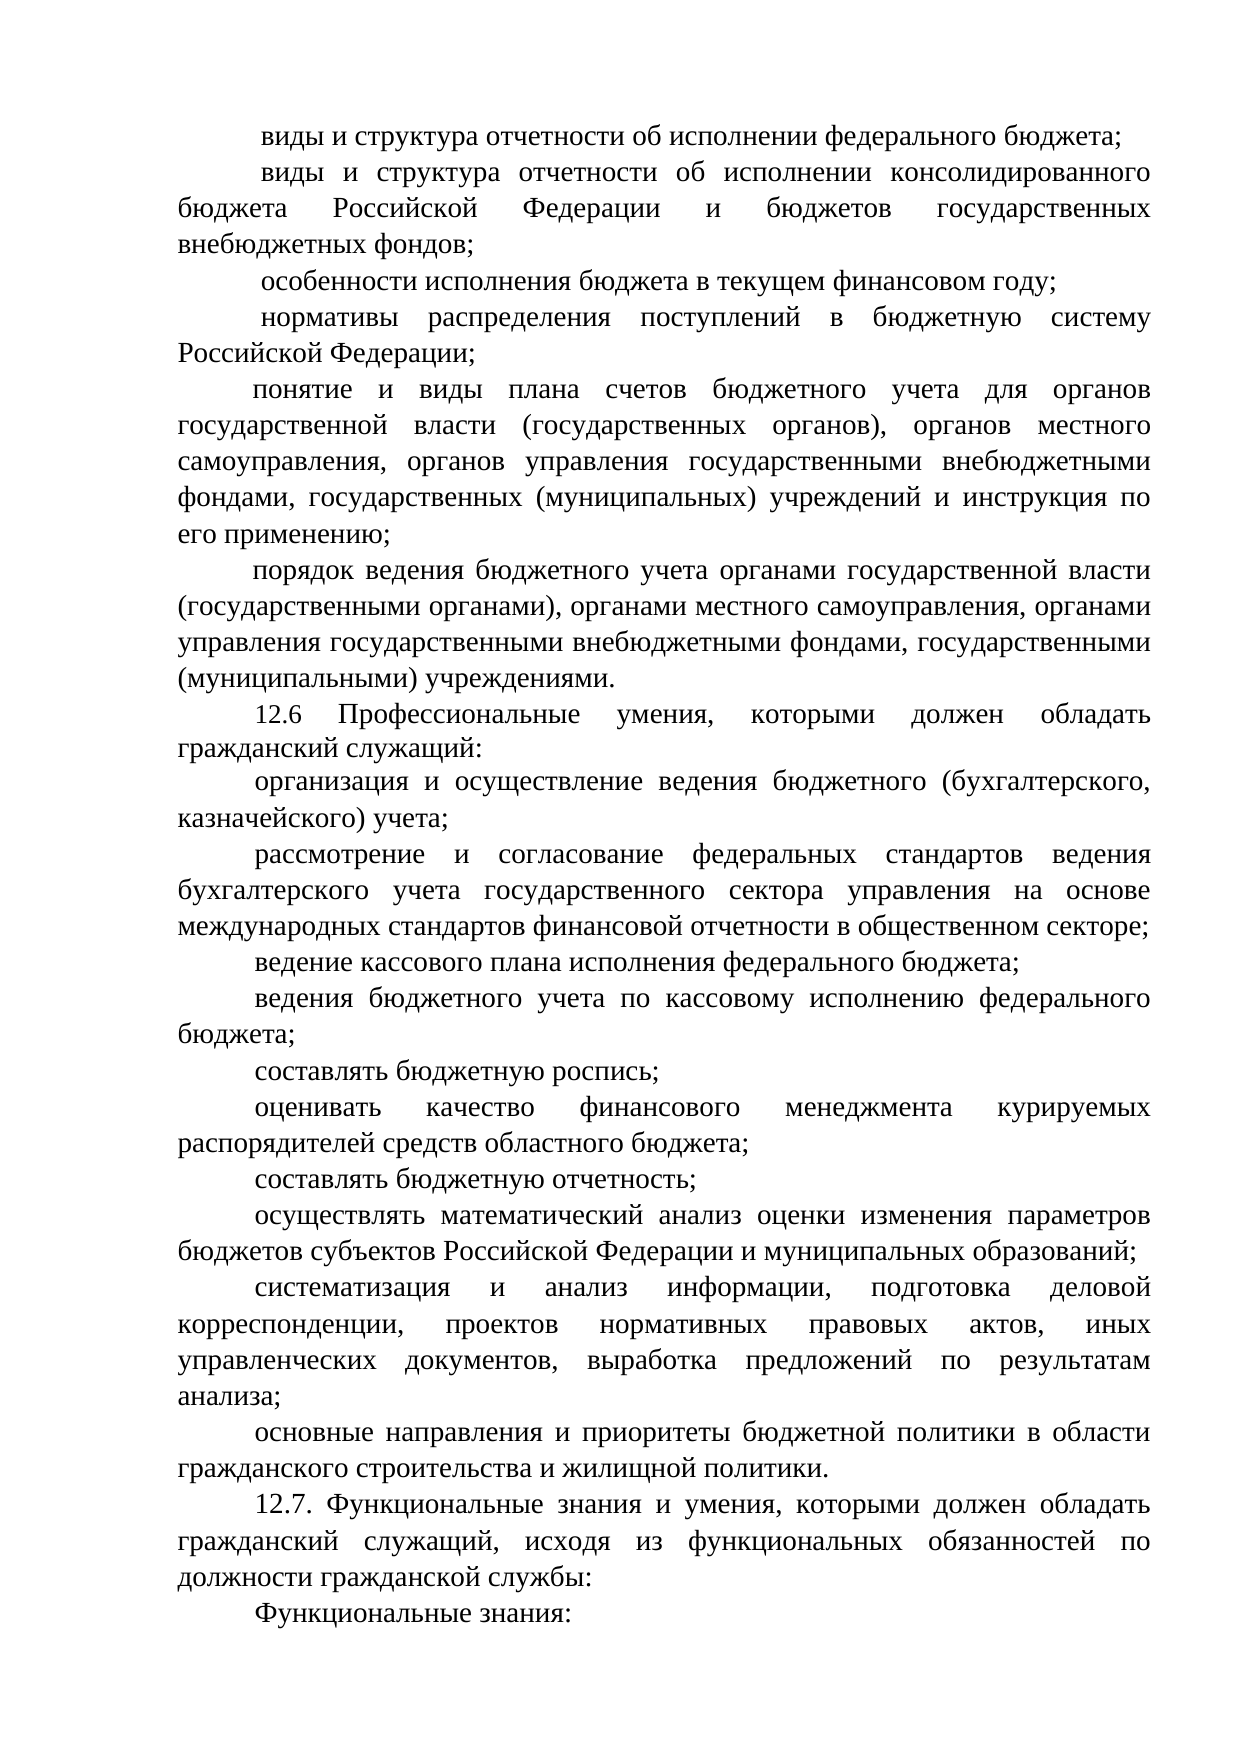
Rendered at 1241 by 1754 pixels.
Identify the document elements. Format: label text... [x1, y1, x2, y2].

text особенности исполнения бюджета в текущем финансовом году; [177, 263, 1152, 296]
text основные направления и приоритеты бюджетной политики в области гражданского строительства и жилищной политики. [177, 1414, 1152, 1484]
text порядок ведения бюджетного учета органами государственной власти (государственными органами), органами местного самоуправления, органами управления государственными внебюджетными фондами, государственными (муниципальными) учреждениями. [177, 552, 1152, 694]
text осуществлять математический анализ оценки изменения параметров бюджетов субъектов Российской Федерации и муниципальных образований; [177, 1197, 1152, 1267]
text виды и структура отчетности об исполнении консолидированного бюджета Российской Федерации и бюджетов государственных внебюджетных фондов; [177, 154, 1152, 260]
text рассмотрение и согласование федеральных стандартов ведения бухгалтерского учета государственного сектора управления на основе международных стандартов финансовой отчетности в общественном секторе; [177, 836, 1152, 942]
text 12.7. Функциональные знания и умения, которыми должен обладать гражданский служащий, исходя из функциональных обязанностей по должности гражданской службы: [177, 1486, 1152, 1592]
text Функциональные знания: [177, 1595, 1152, 1628]
text понятие и виды плана счетов бюджетного учета для органов государственной власти (государственных органов), органов местного самоуправления, органов управления государственными внебюджетными фондами, государственных (муниципальных) учреждений и инструкция по его применению; [177, 371, 1152, 549]
text ведение кассового плана исполнения федерального бюджета; [177, 944, 1152, 978]
text нормативы распределения поступлений в бюджетную систему Российской Федерации; [177, 299, 1152, 368]
text оценивать качество финансового менеджмента курируемых распорядителей средств областного бюджета; [177, 1089, 1152, 1158]
text составлять бюджетную отчетность; [177, 1161, 1152, 1195]
text ведения бюджетного учета по кассовому исполнению федерального бюджета; [177, 980, 1152, 1050]
text систематизация и анализ информации, подготовка деловой корреспонденции, проектов нормативных правовых актов, иных управленческих документов, выработка предложений по результатам анализа; [177, 1269, 1152, 1412]
text составлять бюджетную роспись; [177, 1053, 1152, 1086]
text организация и осуществление ведения бюджетного (бухгалтерского, казначейского) учета; [177, 763, 1152, 833]
text виды и структура отчетности об исполнении федерального бюджета; [177, 118, 1152, 152]
list Профессиональные умения, которыми должен обладать гражданский служащий: [177, 696, 1152, 763]
